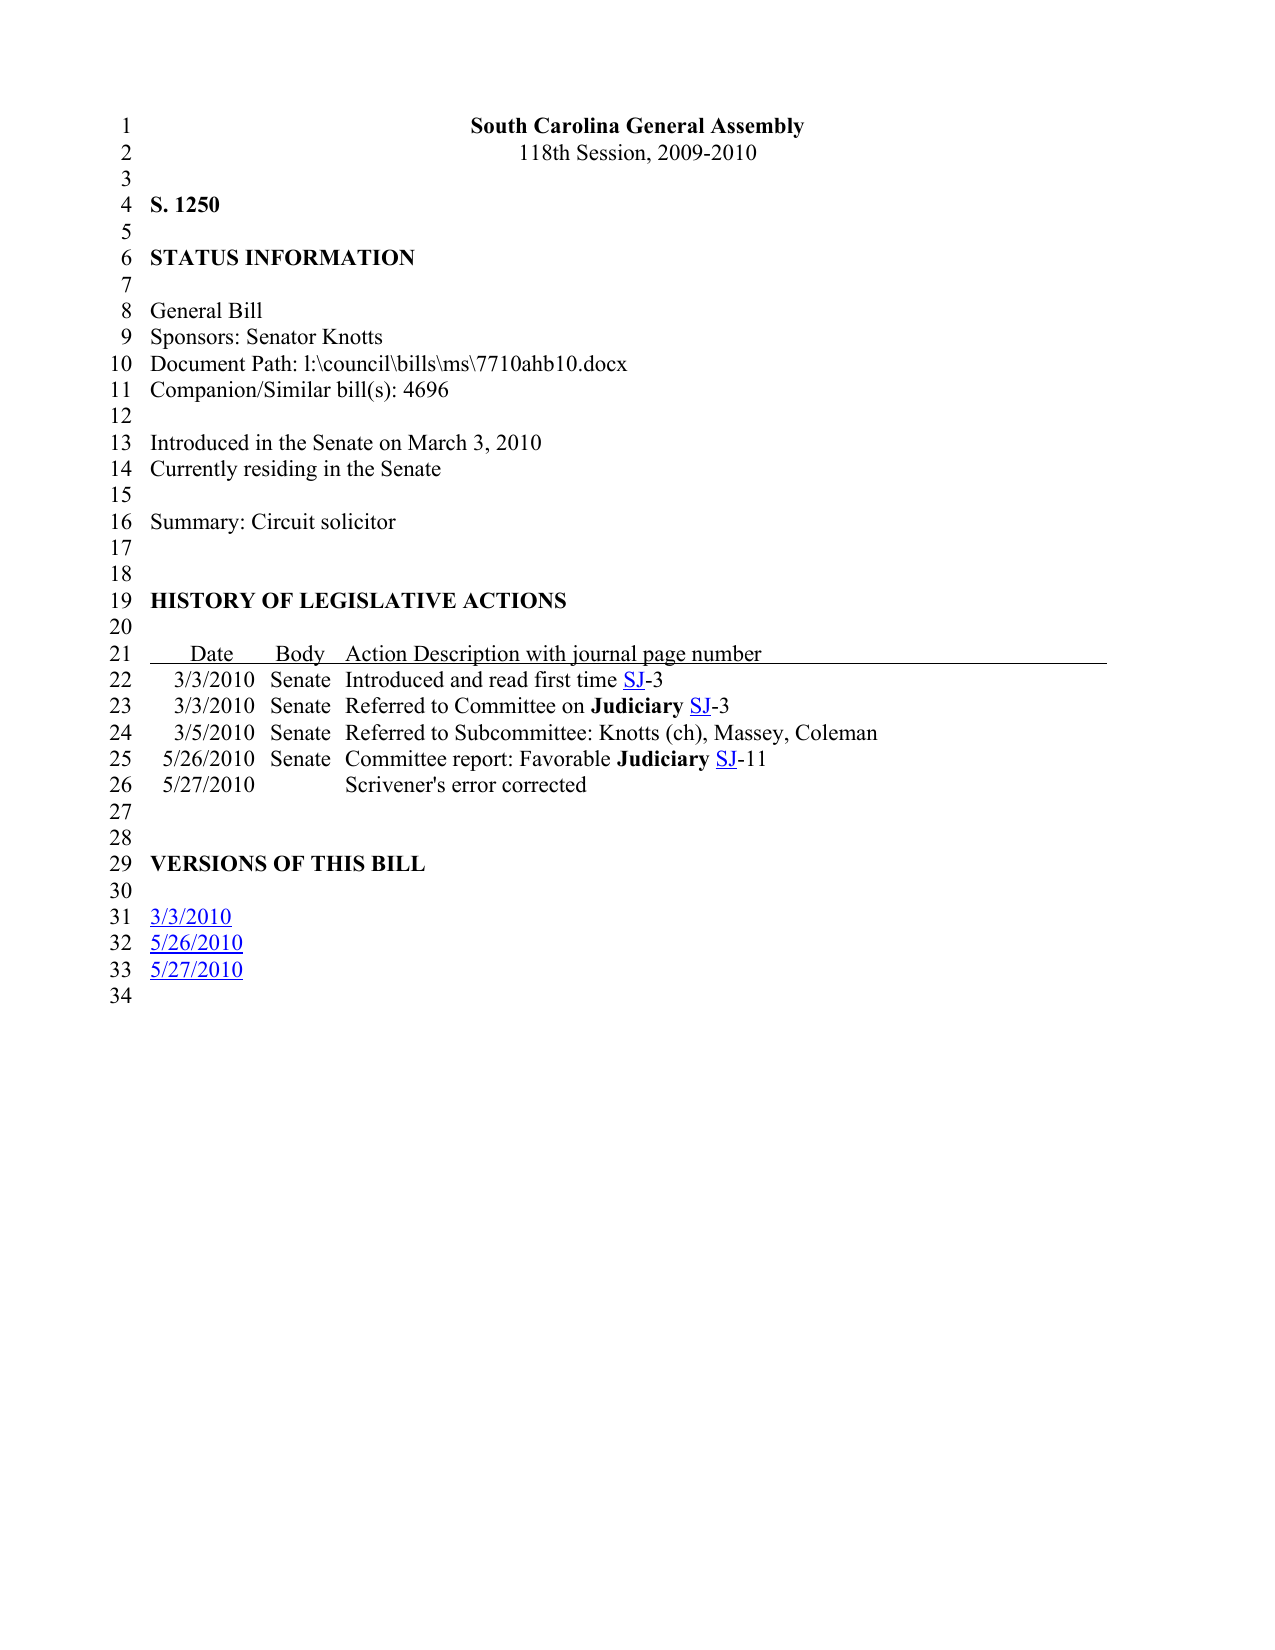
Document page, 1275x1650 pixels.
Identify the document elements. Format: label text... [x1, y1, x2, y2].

text Currently residing in the Senate [150, 455, 1125, 481]
text General Bill [150, 297, 1125, 323]
text STATUS INFORMATION [150, 244, 1125, 271]
text 5/27/2010 [150, 956, 1125, 982]
text 118th Session, 2009-2010 [150, 139, 1125, 165]
text Companion/Similar bill(s): 4696 [150, 376, 1125, 402]
text Introduced in the Senate on March 3, 2010 [150, 429, 1125, 455]
text 3/5/2010 Senate Referred to Subcommittee: Knotts (ch), Massey, Coleman [150, 719, 1125, 745]
text S. 1250 [150, 192, 1125, 218]
text VERSIONS OF THIS BILL [150, 850, 1125, 877]
text 3/3/2010 [150, 903, 1125, 929]
text 5/26/2010 Senate Committee report: Favorable Judiciary SJ-11 [150, 745, 1125, 771]
text 5/27/2010 Scrivener's error corrected [150, 771, 1125, 798]
text HISTORY OF LEGISLATIVE ACTIONS [150, 587, 1125, 613]
text 3/3/2010 Senate Introduced and read first time SJ-3 [150, 666, 1125, 692]
text Document Path: l:\council\bills\ms\7710ahb10.docx [150, 350, 1125, 376]
text 3/3/2010 Senate Referred to Committee on Judiciary SJ-3 [150, 692, 1125, 719]
text Date Body Action Description with journal page number [150, 639, 1125, 666]
text Sponsors: Senator Knotts [150, 323, 1125, 350]
text Summary: Circuit solicitor [150, 508, 1125, 534]
text 5/26/2010 [150, 929, 1125, 956]
text South Carolina General Assembly [150, 112, 1125, 139]
